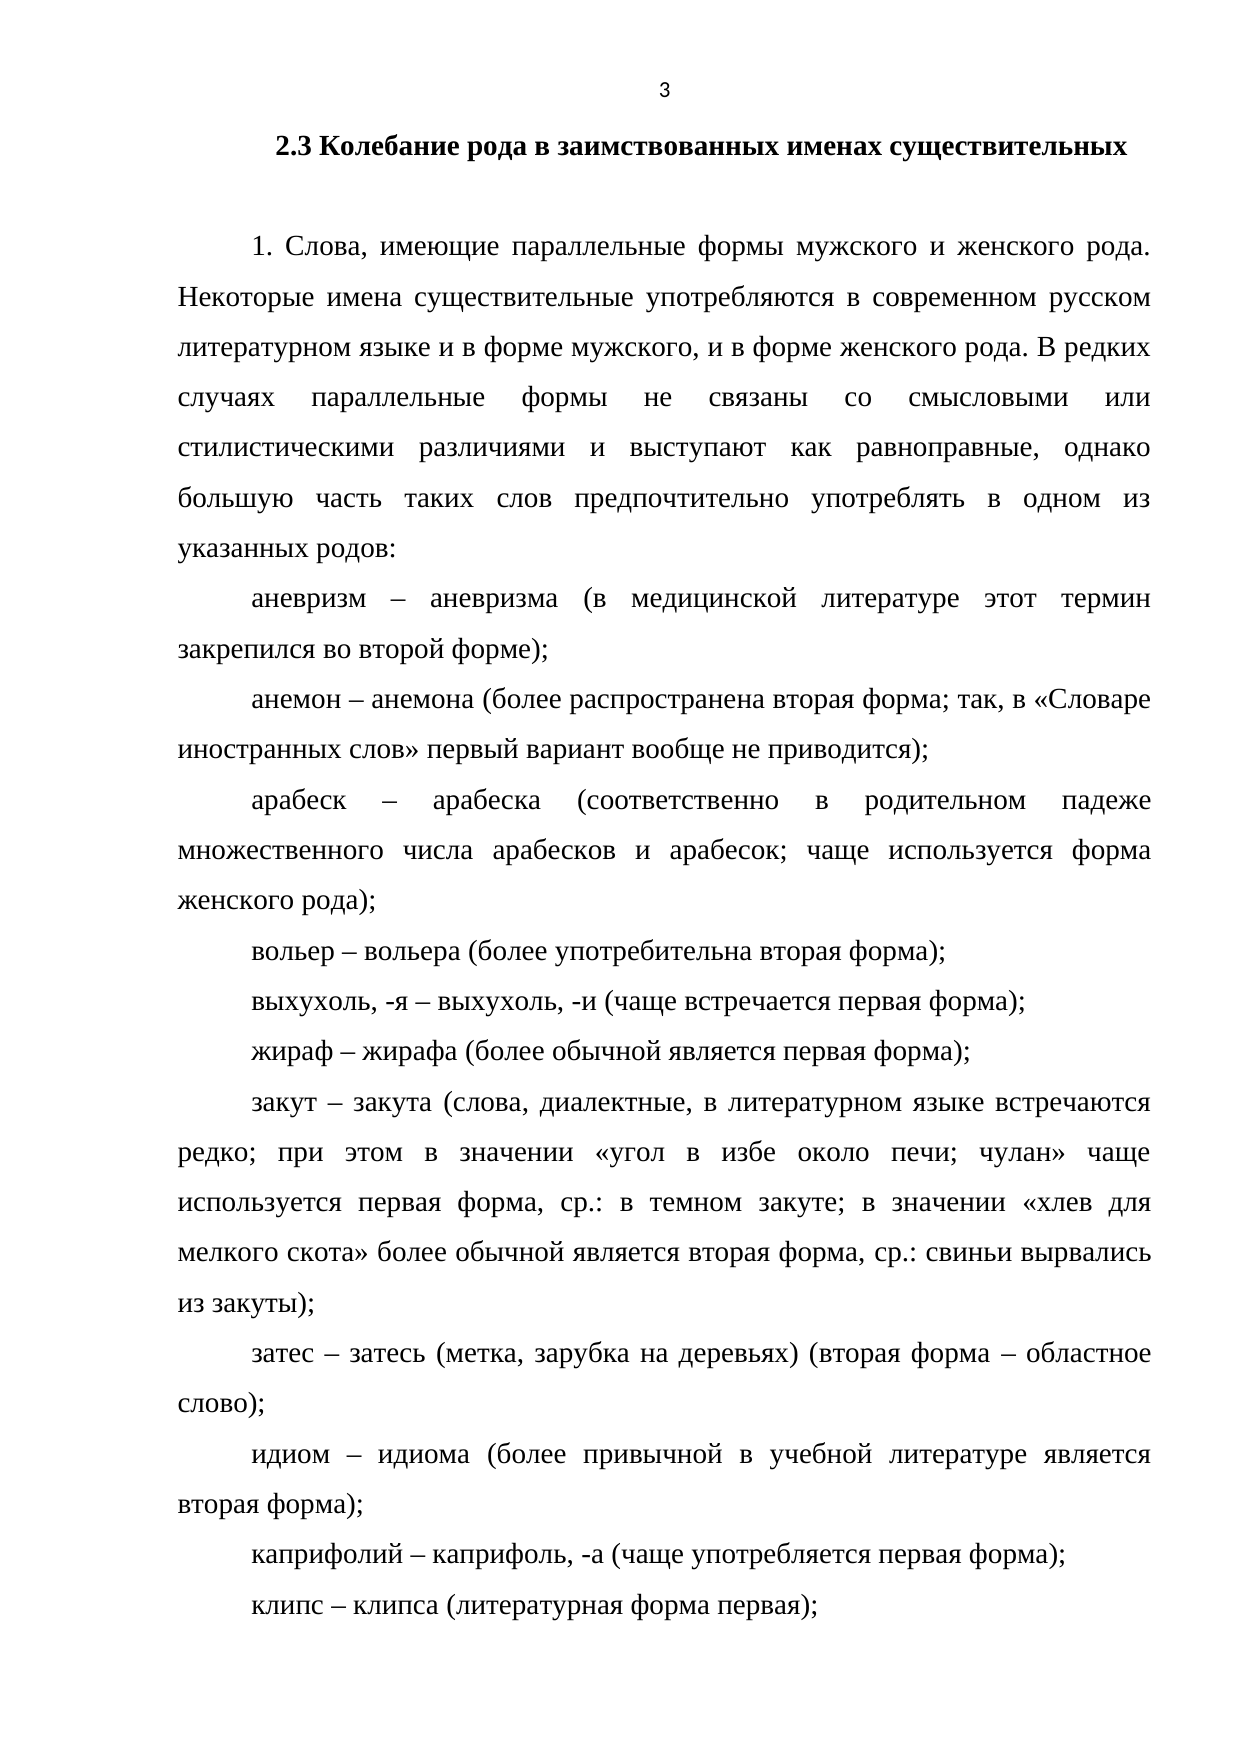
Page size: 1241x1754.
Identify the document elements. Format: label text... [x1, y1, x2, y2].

text вольер – вольера (более употребительна вторая форма); [177, 933, 1152, 966]
text жираф – жирафа (более обычной является первая форма); [177, 1033, 1152, 1067]
text арабеск – арабеска (соответственно в родительном падеже множественного числа арабесков и арабесок; чаще используется форма женского рода); [177, 782, 1152, 916]
text выхухоль, -я – выхухоль, -и (чаще встречается первая форма); [177, 983, 1152, 1017]
text 1. Слова, имеющие параллельные формы мужского и женского рода. Некоторые имена существительные употребляются в современном русском литературном языке и в форме мужского, и в форме женского рода. В редких случаях параллельные формы не связаны со смысловыми или стилистическими различиями и выступают как равноправные, однако большую часть таких слов предпочтительно употреблять в одном из указанных родов: [177, 228, 1152, 564]
text клипс – клипса (литературная форма первая); [177, 1587, 1152, 1620]
text каприфолий – каприфоль, -а (чаще употребляется первая форма); [177, 1536, 1152, 1570]
text затес – затесь (метка, зарубка на деревьях) (вторая форма – областное слово); [177, 1335, 1152, 1419]
text аневризм – аневризма (в медицинской литературе этот термин закрепился во второй форме); [177, 581, 1152, 664]
text идиом – идиома (более привычной в учебной литературе является вторая форма); [177, 1436, 1152, 1520]
text закут – закута (слова, диалектные, в литературном языке встречаются редко; при этом в значении «угол в избе около печи; чулан» чаще используется первая форма, ср.: в темном закуте; в значении «хлев для мелкого скота» более обычной является вторая форма, ср.: свиньи вырвались из закуты); [177, 1084, 1152, 1318]
text анемон – анемона (более распространена вторая форма; так, в «Словаре иностранных слов» первый вариант вообще не приводится); [177, 681, 1152, 765]
text 2.3 Колебание рода в заимствованных именах существительных [177, 128, 1152, 161]
